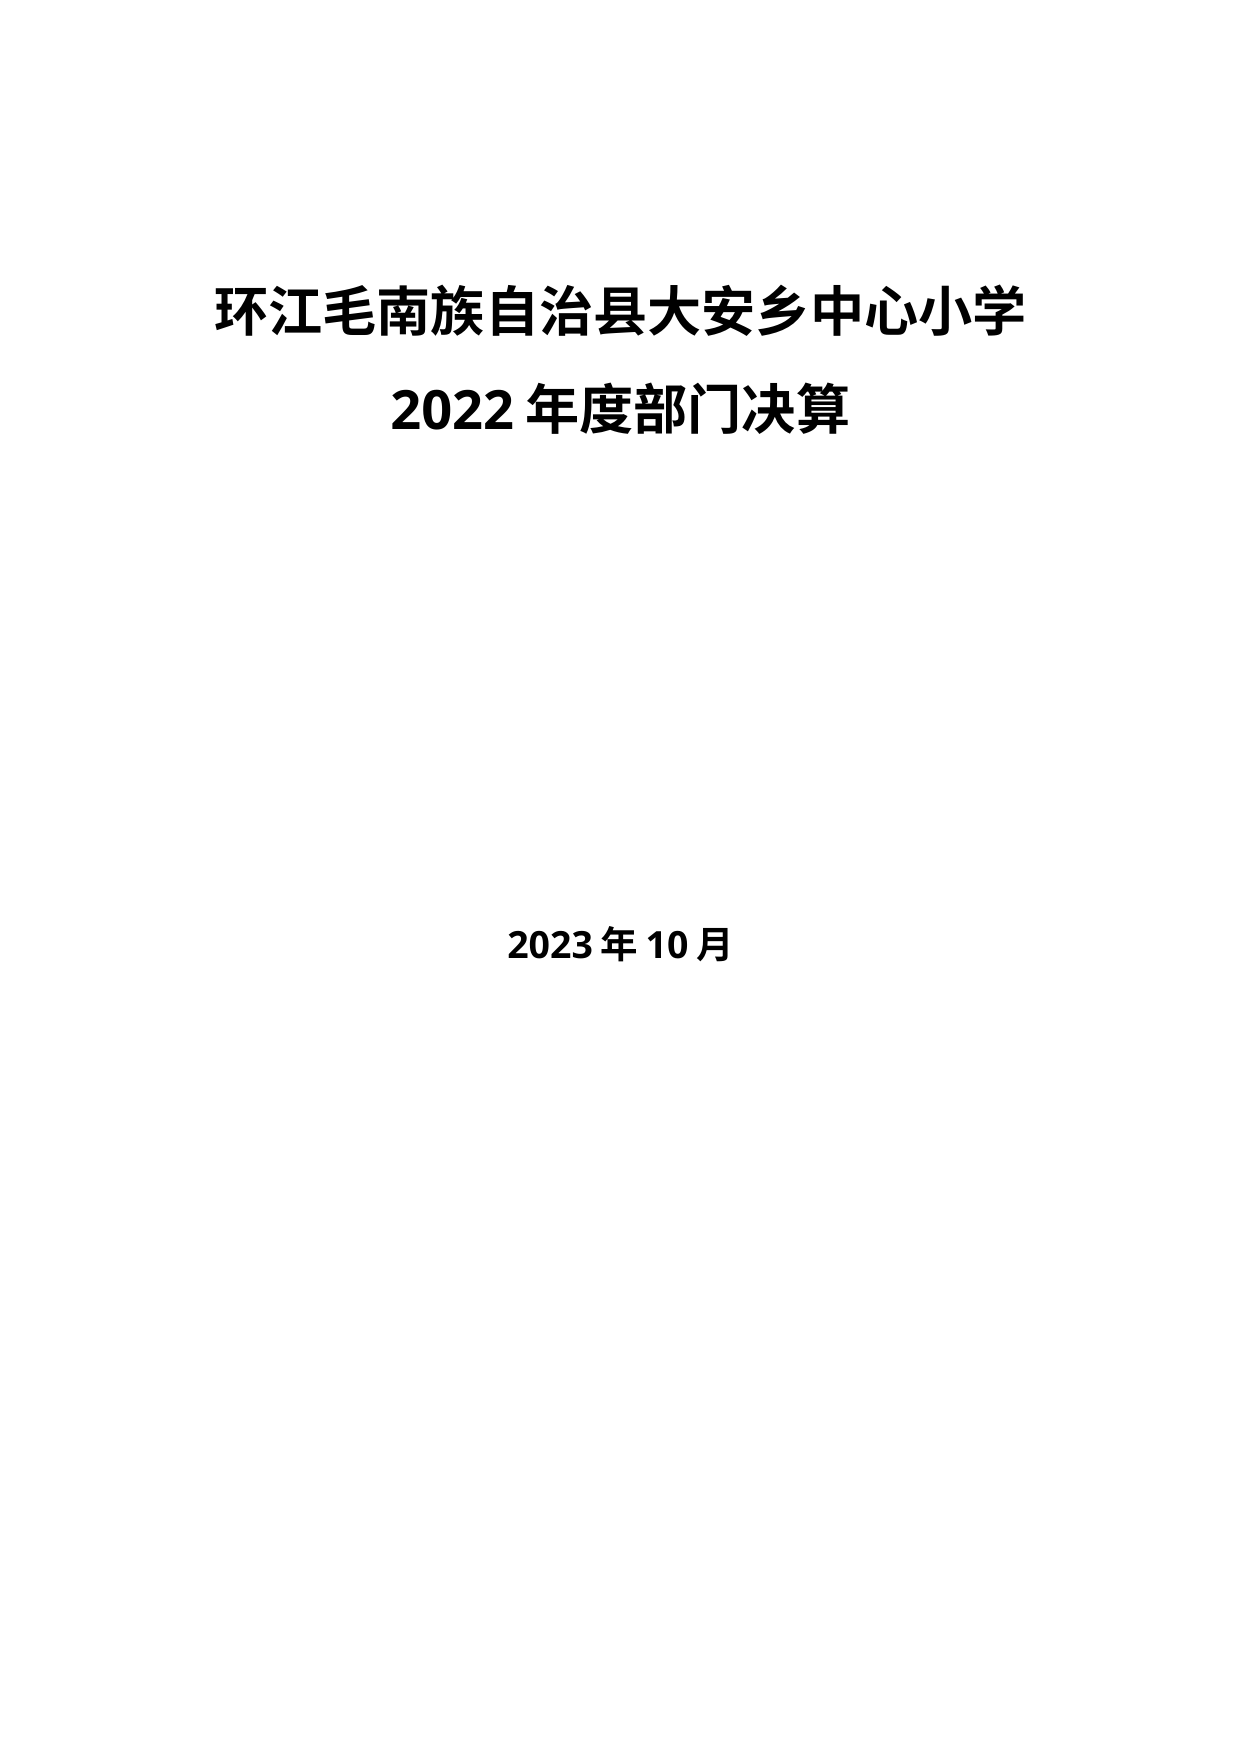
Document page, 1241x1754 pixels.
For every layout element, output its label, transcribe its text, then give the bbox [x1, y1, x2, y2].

text 环江毛南族自治县大安乡中心小学2022年度部门决算 [187, 259, 1053, 454]
text 2023年10月 [187, 909, 1053, 974]
